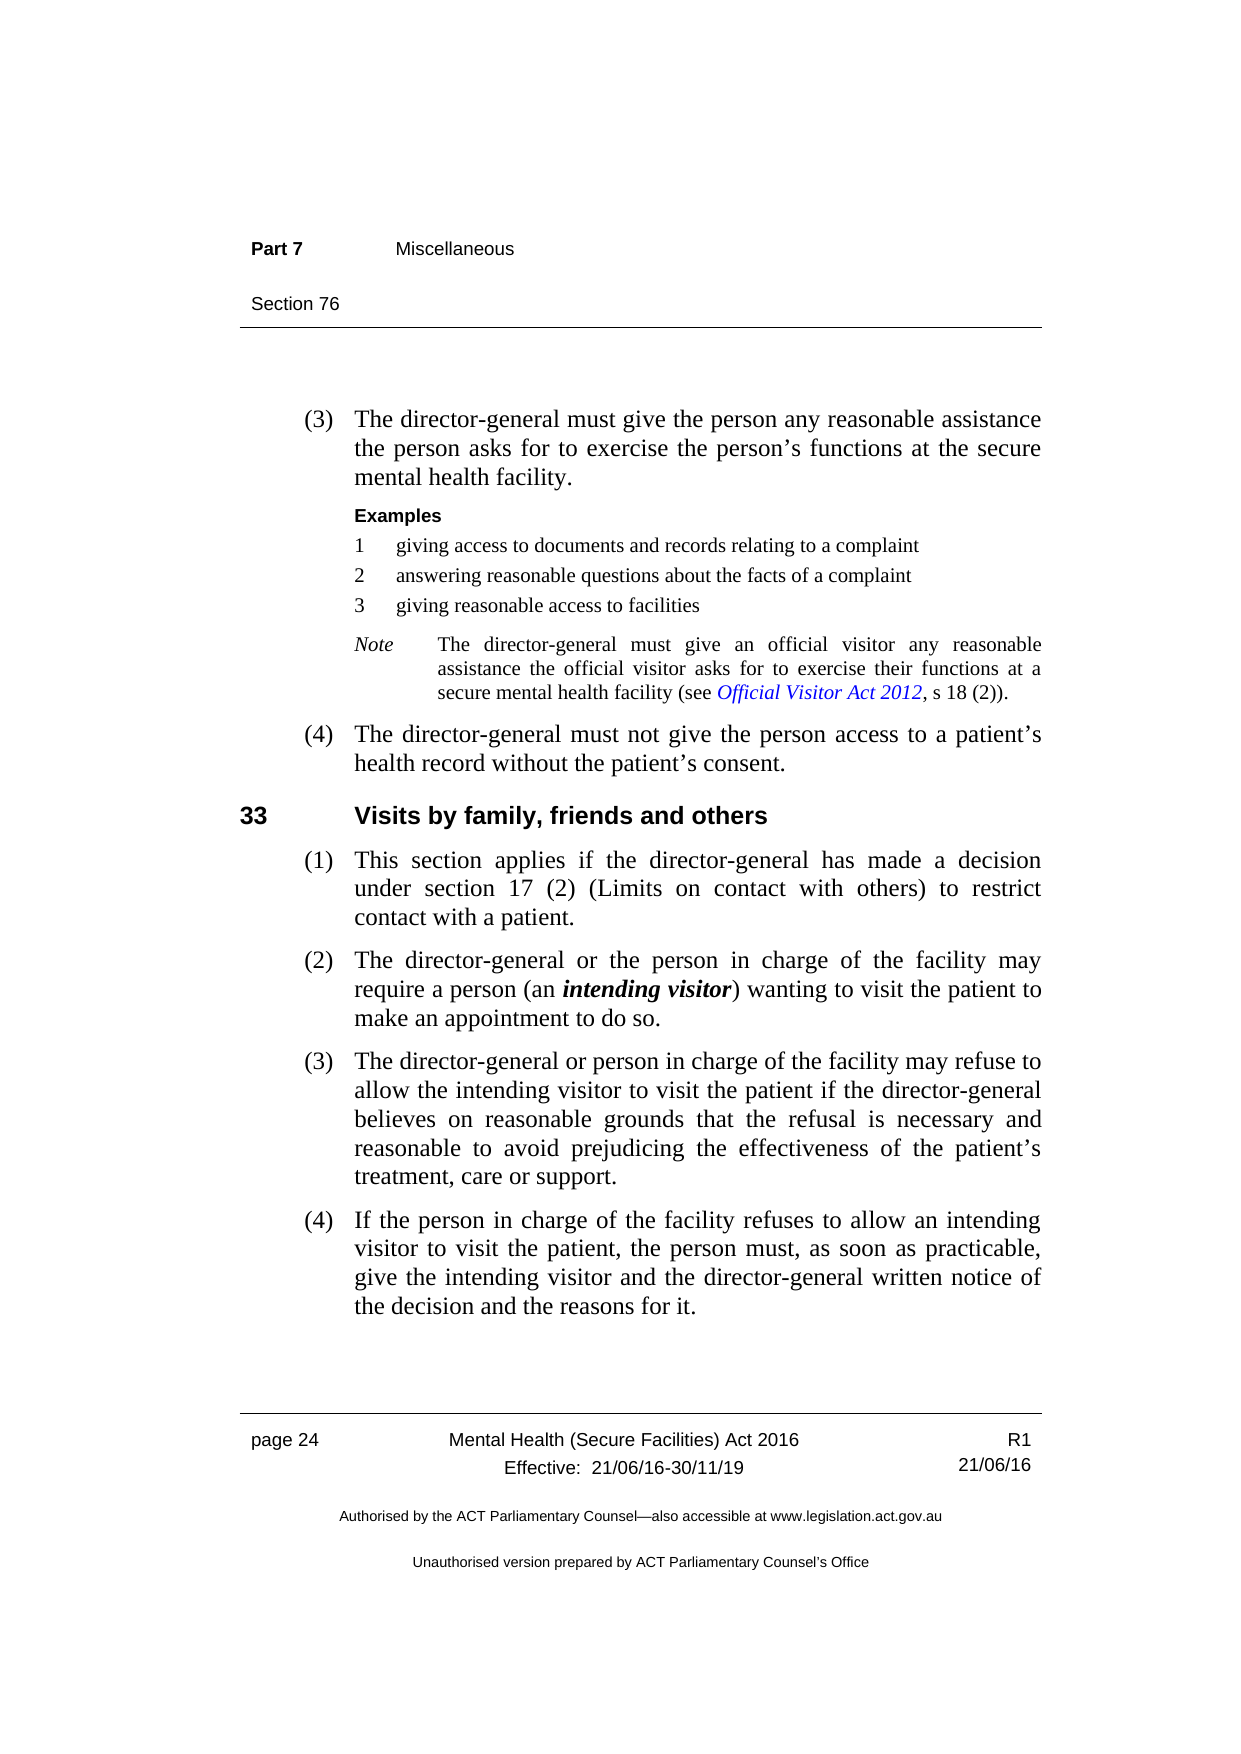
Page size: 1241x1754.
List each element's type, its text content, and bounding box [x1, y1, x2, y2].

text (4) The director-general must not give the person access to a patient’s health record without the patient’s consent. [239, 719, 1042, 776]
text 3 giving reasonable access to facilities [354, 593, 1042, 617]
text Examples [354, 505, 1042, 527]
text (3) The director-general must give the person any reasonable assistance the person asks for to exercise the person’s functions at the secure mental health facility. [239, 404, 1042, 490]
text (1) This section applies if the director-general has made a decision under section 17 (2) (Limits on contact with others) to restrict contact with a patient. [239, 845, 1042, 931]
text (4) If the person in charge of the facility refuses to allow an intending visitor to visit the patient, the person must, as soon as practicable, give the intending visitor and the director-general written notice of the decision and the reasons for it. [239, 1205, 1042, 1320]
text 2 answering reasonable questions about the facts of a complaint [354, 563, 1042, 587]
text 33 Visits by family, friends and others [239, 801, 1042, 830]
text (3) The director-general or person in charge of the facility may refuse to allow the intending visitor to visit the patient if the director-general believes on reasonable grounds that the refusal is necessary and reasonable to avoid prejudicing the effectiveness of the patient’s treatment, care or support. [239, 1046, 1042, 1190]
text (2) The director-general or the person in charge of the facility may require a person (an intending visitor) wanting to visit the patient to make an appointment to do so. [239, 946, 1042, 1032]
text Note The director-general must give an official visitor any reasonable assistance the official visitor asks for to exercise their functions at a secure mental health facility (see Official Visitor Act 2012, s 18 (2)). [354, 632, 1042, 704]
text 1 giving access to documents and records relating to a complaint [354, 533, 1042, 557]
